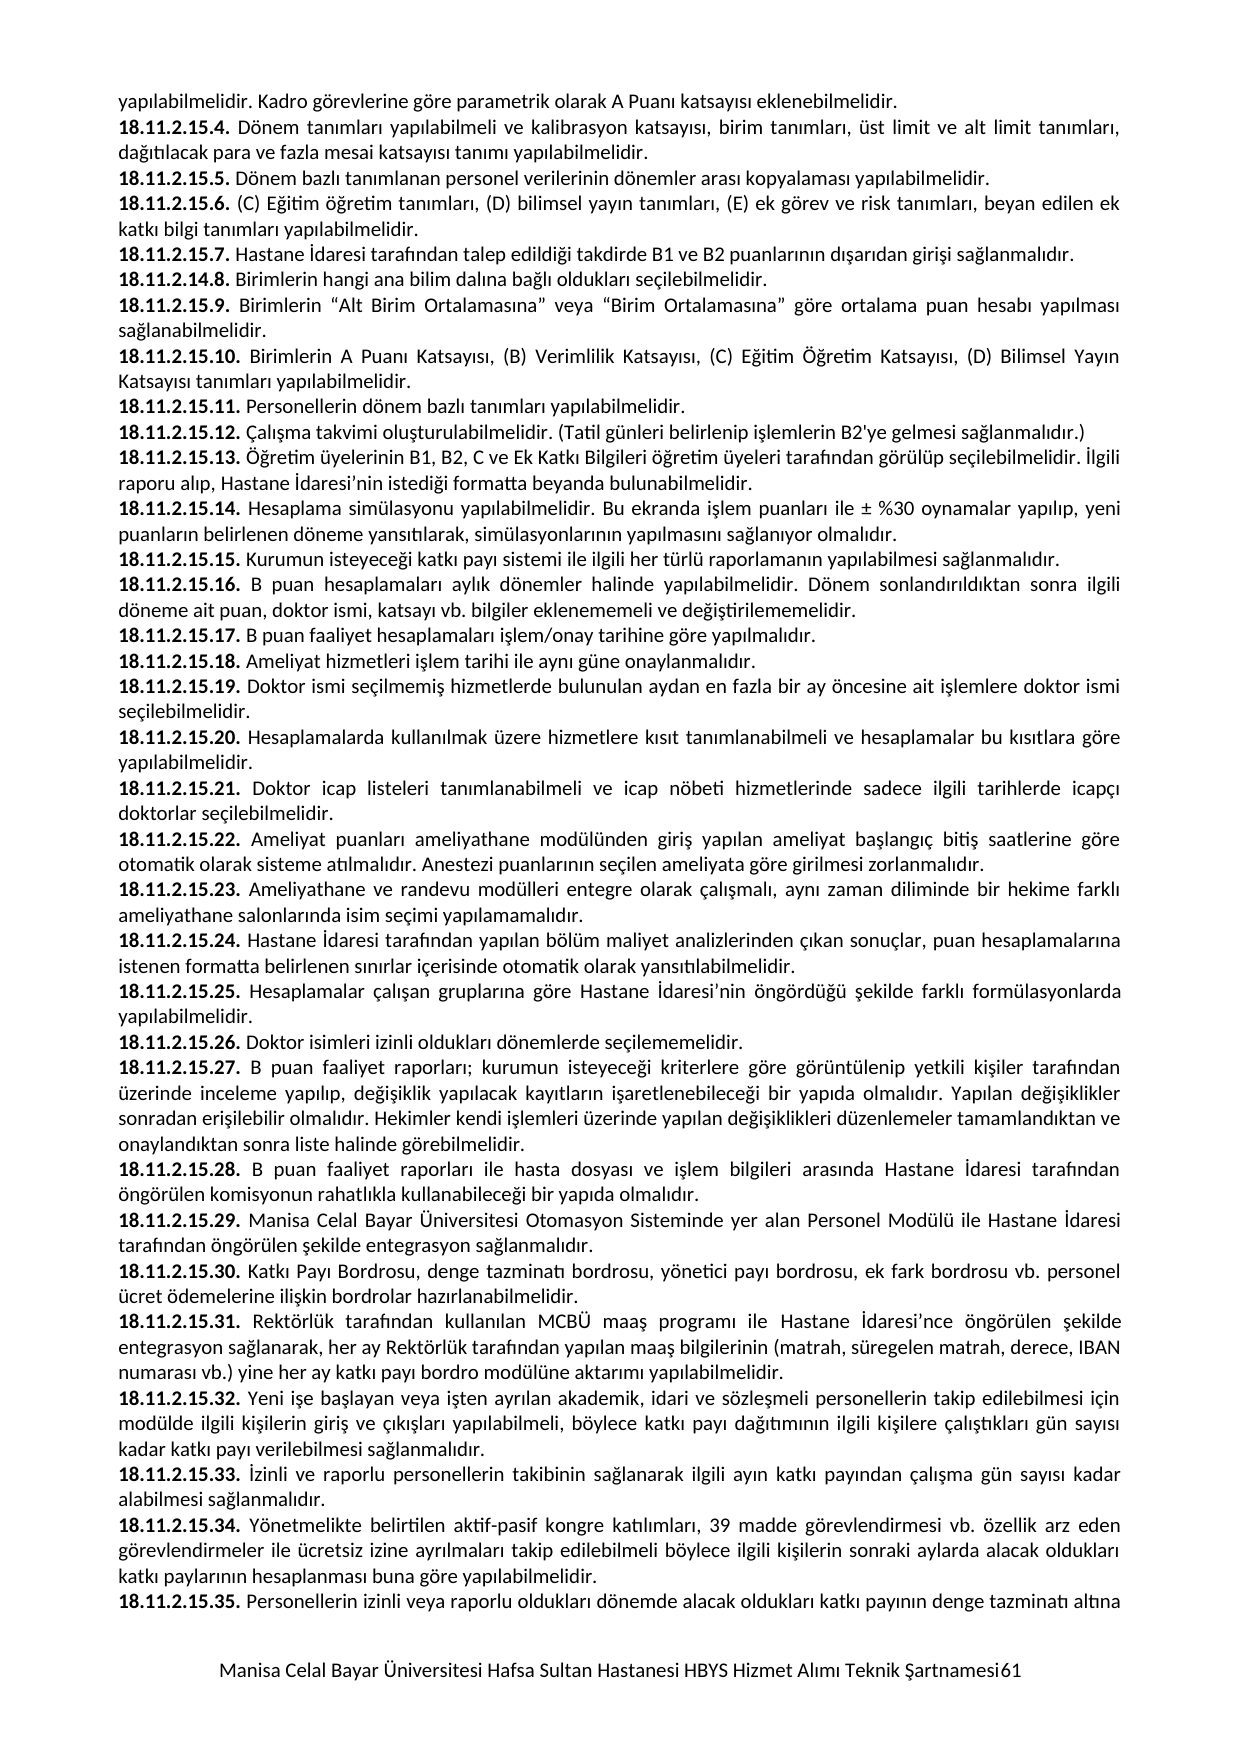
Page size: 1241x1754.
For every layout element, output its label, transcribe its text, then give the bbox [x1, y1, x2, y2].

text 18.11.2.15.7. Hastane İdaresi tarafından talep edildiği takdirde B1 ve B2 puanlarının dışarıdan girişi sağlanmalıdır. [118, 241, 1122, 267]
text 18.11.2.15.9. Birimlerin “Alt Birim Ortalamasına” veya “Birim Ortalamasına” göre ortalama puan hesabı yapılması sağlanabilmelidir. [118, 292, 1122, 343]
text 18.11.2.15.17. B puan faaliyet hesaplamaları işlem/onay tarihine göre yapılmalıdır. [118, 622, 1122, 648]
text 18.11.2.15.11. Personellerin dönem bazlı tanımları yapılabilmelidir. [118, 394, 1122, 419]
text 18.11.2.15.31. Rektörlük tarafından kullanılan MCBÜ maaş programı ile Hastane İdaresi’nce öngörülen şekilde entegrasyon sağlanarak, her ay Rektörlük tarafından yapılan maaş bilgilerinin (matrah, süregelen matrah, derece, IBAN numarası vb.) yine her ay katkı payı bordro modülüne aktarımı yapılabilmelidir. [118, 1309, 1122, 1385]
text 18.11.2.15.24. Hastane İdaresi tarafından yapılan bölüm maliyet analizlerinden çıkan sonuçlar, puan hesaplamalarına istenen formatta belirlenen sınırlar içerisinde otomatik olarak yansıtılabilmelidir. [118, 927, 1122, 978]
text 18.11.2.15.23. Ameliyathane ve randevu modülleri entegre olarak çalışmalı, aynı zaman diliminde bir hekime farklı ameliyathane salonlarında isim seçimi yapılamamalıdır. [118, 877, 1122, 927]
text 18.11.2.15.6. (C) Eğitim öğretim tanımları, (D) bilimsel yayın tanımları, (E) ek görev ve risk tanımları, beyan edilen ek katkı bilgi tanımları yapılabilmelidir. [118, 190, 1122, 241]
text 18.11.2.15.30. Katkı Payı Bordrosu, denge tazminatı bordrosu, yönetici payı bordrosu, ek fark bordrosu vb. personel ücret ödemelerine ilişkin bordrolar hazırlanabilmelidir. [118, 1258, 1122, 1309]
text 18.11.2.14.8. Birimlerin hangi ana bilim dalına bağlı oldukları seçilebilmelidir. [118, 267, 1122, 292]
text 18.11.2.15.10. Birimlerin A Puanı Katsayısı, (B) Verimlilik Katsayısı, (C) Eğitim Öğretim Katsayısı, (D) Bilimsel Yayın Katsayısı tanımları yapılabilmelidir. [118, 343, 1122, 394]
text 18.11.2.15.20. Hesaplamalarda kullanılmak üzere hizmetlere kısıt tanımlanabilmeli ve hesaplamalar bu kısıtlara göre yapılabilmelidir. [118, 724, 1122, 775]
text 18.11.2.15.19. Doktor ismi seçilmemiş hizmetlerde bulunulan aydan en fazla bir ay öncesine ait işlemlere doktor ismi seçilebilmelidir. [118, 673, 1122, 724]
text 18.11.2.15.5. Dönem bazlı tanımlanan personel verilerinin dönemler arası kopyalaması yapılabilmelidir. [118, 165, 1122, 190]
text 18.11.2.15.4. Dönem tanımları yapılabilmeli ve kalibrasyon katsayısı, birim tanımları, üst limit ve alt limit tanımları, dağıtılacak para ve fazla mesai katsayısı tanımı yapılabilmelidir. [118, 114, 1122, 165]
text 18.11.2.15.22. Ameliyat puanları ameliyathane modülünden giriş yapılan ameliyat başlangıç bitiş saatlerine göre otomatik olarak sisteme atılmalıdır. Anestezi puanlarının seçilen ameliyata göre girilmesi zorlanmalıdır. [118, 826, 1122, 877]
text 18.11.2.15.27. B puan faaliyet raporları; kurumun isteyeceği kriterlere göre görüntülenip yetkili kişiler tarafından üzerinde inceleme yapılıp, değişiklik yapılacak kayıtların işaretlenebileceği bir yapıda olmalıdır. Yapılan değişiklikler sonradan erişilebilir olmalıdır. Hekimler kendi işlemleri üzerinde yapılan değişiklikleri düzenlemeler tamamlandıktan ve onaylandıktan sonra liste halinde görebilmelidir. [118, 1054, 1122, 1156]
text 18.11.2.15.15. Kurumun isteyeceği katkı payı sistemi ile ilgili her türlü raporlamanın yapılabilmesi sağlanmalıdır. [118, 546, 1122, 572]
text 18.11.2.15.13. Öğretim üyelerinin B1, B2, C ve Ek Katkı Bilgileri öğretim üyeleri tarafından görülüp seçilebilmelidir. İlgili raporu alıp, Hastane İdaresi’nin istediği formatta beyanda bulunabilmelidir. [118, 444, 1122, 495]
text 18.11.2.15.34. Yönetmelikte belirtilen aktif-pasif kongre katılımları, 39 madde görevlendirmesi vb. özellik arz eden görevlendirmeler ile ücretsiz izine ayrılmaları takip edilebilmeli böylece ilgili kişilerin sonraki aylarda alacak oldukları katkı paylarının hesaplanması buna göre yapılabilmelidir. [118, 1512, 1122, 1588]
text 18.11.2.15.12. Çalışma takvimi oluşturulabilmelidir. (Tatil günleri belirlenip işlemlerin B2'ye gelmesi sağlanmalıdır.) [118, 419, 1122, 444]
text 18.11.2.15.16. B puan hesaplamaları aylık dönemler halinde yapılabilmelidir. Dönem sonlandırıldıktan sonra ilgili döneme ait puan, doktor ismi, katsayı vb. bilgiler eklenememeli ve değiştirilememelidir. [118, 572, 1122, 622]
text 18.11.2.15.14. Hesaplama simülasyonu yapılabilmelidir. Bu ekranda işlem puanları ile ± %30 oynamalar yapılıp, yeni puanların belirlenen döneme yansıtılarak, simülasyonlarının yapılmasını sağlanıyor olmalıdır. [118, 495, 1122, 546]
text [118, 1588, 1122, 1614]
text 18.11.2.15.21. Doktor icap listeleri tanımlanabilmeli ve icap nöbeti hizmetlerinde sadece ilgili tarihlerde icapçı doktorlar seçilebilmelidir. [118, 775, 1122, 826]
text 18.11.2.15.29. Manisa Celal Bayar Üniversitesi Otomasyon Sisteminde yer alan Personel Modülü ile Hastane İdaresi tarafından öngörülen şekilde entegrasyon sağlanmalıdır. [118, 1207, 1122, 1258]
text 18.11.2.15.32. Yeni işe başlayan veya işten ayrılan akademik, idari ve sözleşmeli personellerin takip edilebilmesi için modülde ilgili kişilerin giriş ve çıkışları yapılabilmeli, böylece katkı payı dağıtımının ilgili kişilere çalıştıkları gün sayısı kadar katkı payı verilebilmesi sağlanmalıdır. [118, 1385, 1122, 1461]
text 18.11.2.15.25. Hesaplamalar çalışan gruplarına göre Hastane İdaresi’nin öngördüğü şekilde farklı formülasyonlarda yapılabilmelidir. [118, 978, 1122, 1029]
text 18.11.2.15.18. Ameliyat hizmetleri işlem tarihi ile aynı güne onaylanmalıdır. [118, 648, 1122, 673]
text 18.11.2.15.28. B puan faaliyet raporları ile hasta dosyası ve işlem bilgileri arasında Hastane İdaresi tarafından öngörülen komisyonun rahatlıkla kullanabileceği bir yapıda olmalıdır. [118, 1156, 1122, 1207]
text 18.11.2.15.26. Doktor isimleri izinli oldukları dönemlerde seçilememelidir. [118, 1029, 1122, 1054]
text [118, 89, 1122, 114]
text 18.11.2.15.33. İzinli ve raporlu personellerin takibinin sağlanarak ilgili ayın katkı payından çalışma gün sayısı kadar alabilmesi sağlanmalıdır. [118, 1461, 1122, 1512]
